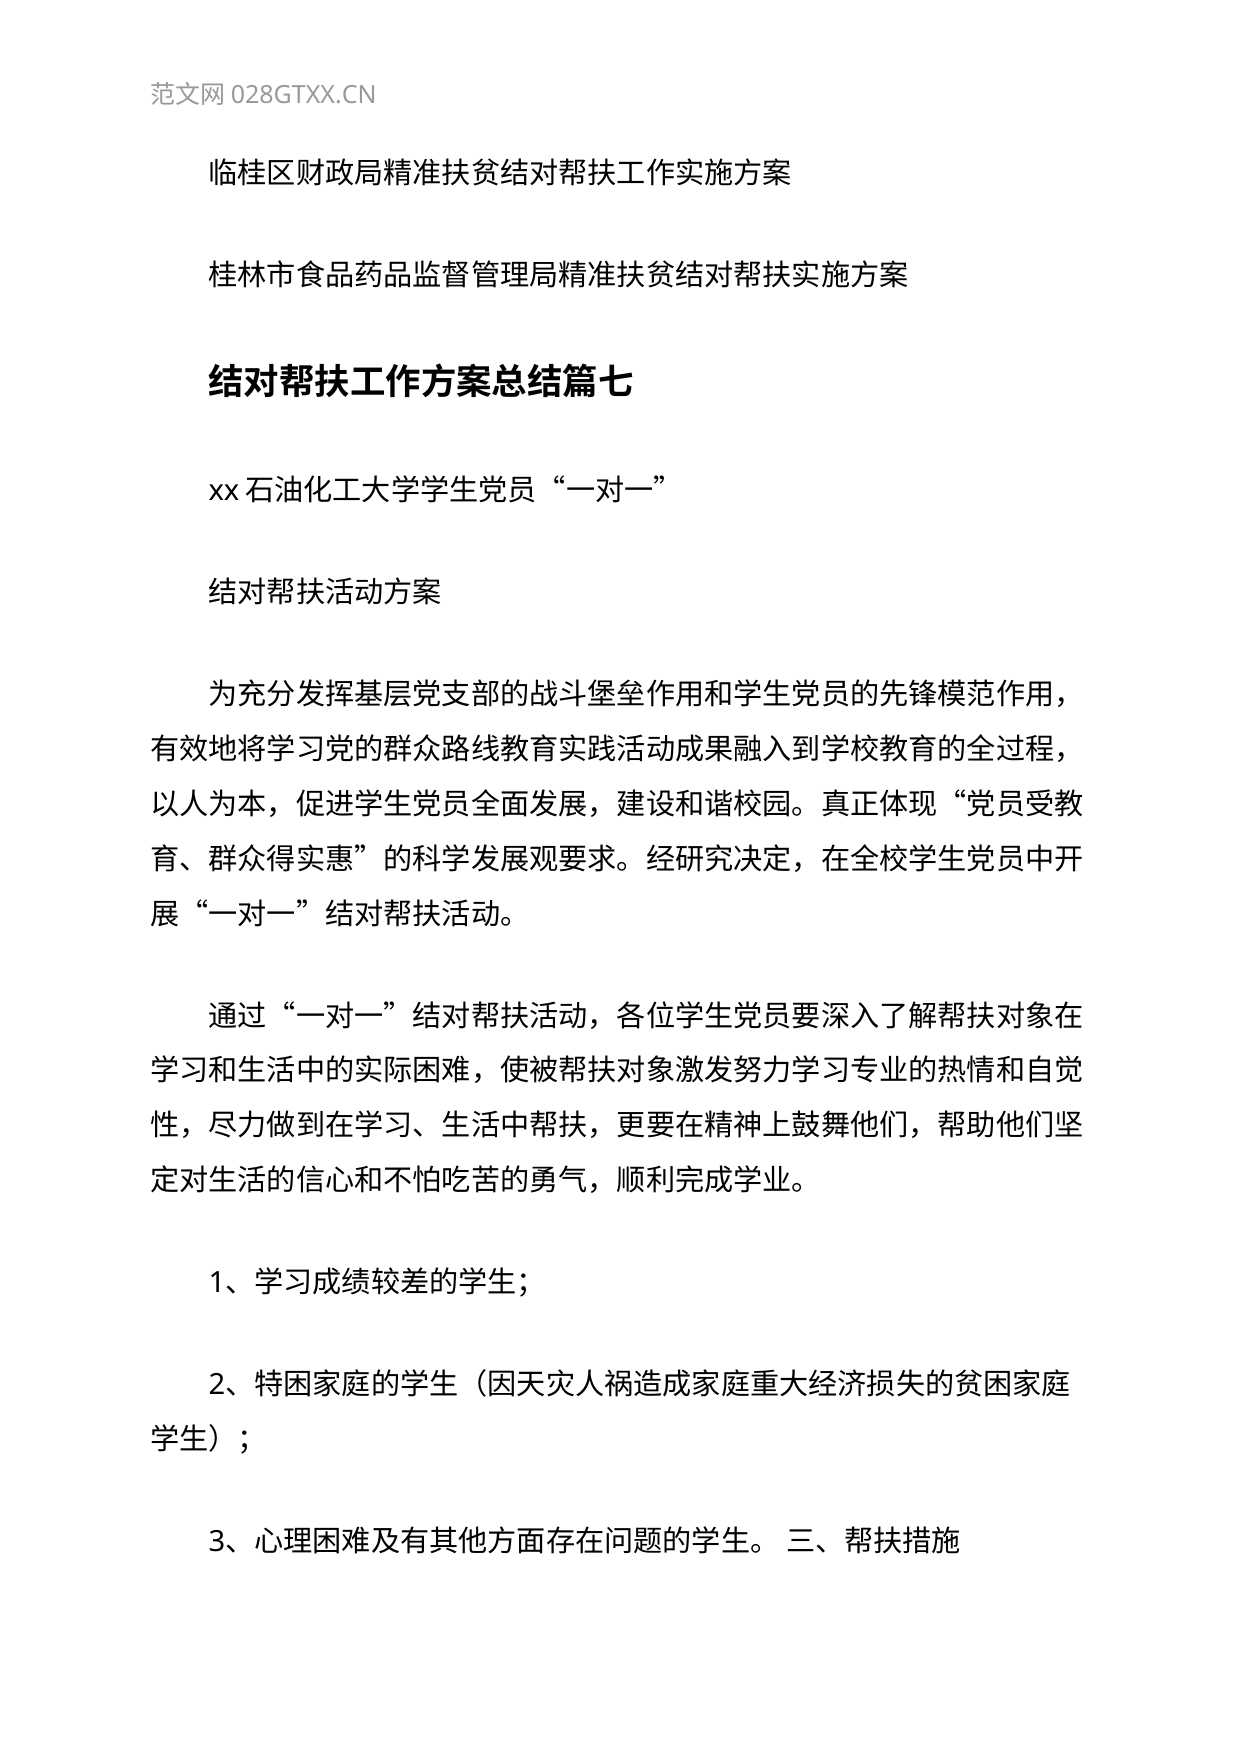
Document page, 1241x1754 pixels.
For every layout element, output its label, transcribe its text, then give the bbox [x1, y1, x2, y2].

text xx石油化工大学学生党员“一对一” [150, 467, 1090, 509]
text 结对帮扶活动方案 [150, 569, 1090, 611]
text 临桂区财政局精准扶贫结对帮扶工作实施方案 [150, 150, 1090, 192]
text 3、心理困难及有其他方面存在问题的学生。 三、帮扶措施 [150, 1517, 1090, 1560]
text 桂林市食品药品监督管理局精准扶贫结对帮扶实施方案 [150, 252, 1090, 294]
text 1、学习成绩较差的学生； [150, 1258, 1090, 1301]
text 通过“一对一”结对帮扶活动，各位学生党员要深入了解帮扶对象在学习和生活中的实际困难，使被帮扶对象激发努力学习专业的热情和自觉性，尽力做到在学习、生活中帮扶，更要在精神上鼓舞他们，帮助他们坚定对生活的信心和不怕吃苦的勇气，顺利完成学业。 [150, 992, 1090, 1199]
text 结对帮扶工作方案总结篇七 [150, 353, 1090, 405]
text 为充分发挥基层党支部的战斗堡垒作用和学生党员的先锋模范作用，有效地将学习党的群众路线教育实践活动成果融入到学校教育的全过程，以人为本，促进学生党员全面发展，建设和谐校园。真正体现“党员受教育、群众得实惠”的科学发展观要求。经研究决定，在全校学生党员中开展“一对一”结对帮扶活动。 [150, 671, 1090, 933]
text 2、特困家庭的学生（因天灾人祸造成家庭重大经济损失的贫困家庭学生）； [150, 1361, 1090, 1458]
